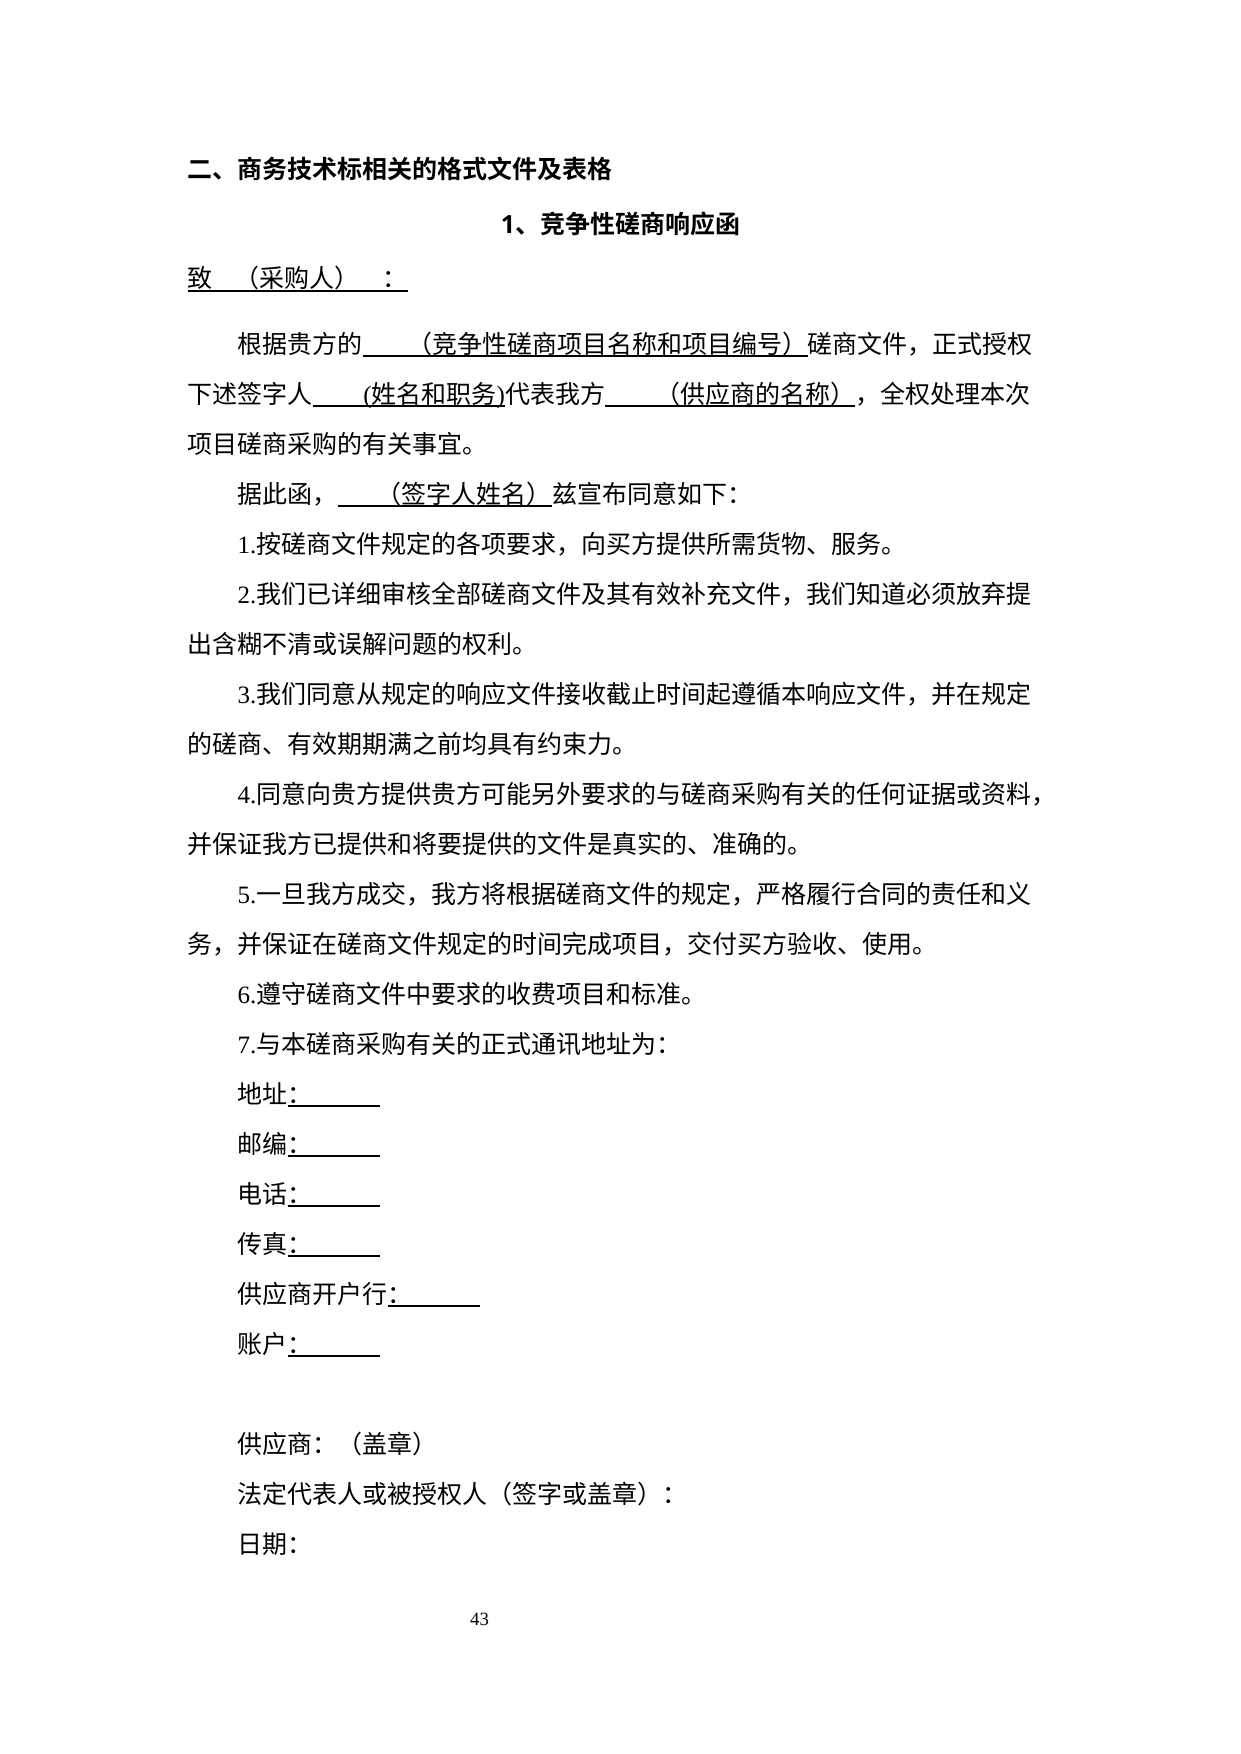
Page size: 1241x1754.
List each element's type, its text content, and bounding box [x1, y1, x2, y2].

text 根据贵方的 （竞争性磋商项目名称和项目编号）磋商文件，正式授权下述签字人 (姓名和职务)代表我方 （供应商的名称），全权处理本次项目磋商采购的有关事宜。 [187, 313, 1053, 463]
text 7.与本磋商采购有关的正式通讯地址为： [187, 1013, 1053, 1063]
text 3.我们同意从规定的响应文件接收截止时间起遵循本响应文件，并在规定的磋商、有效期期满之前均具有约束力。 [187, 663, 1053, 763]
text 致 （采购人） ： [187, 259, 1053, 295]
text 4.同意向贵方提供贵方可能另外要求的与磋商采购有关的任何证据或资料，并保证我方已提供和将要提供的文件是真实的、准确的。 [187, 763, 1053, 863]
text 供应商：（盖章） [187, 1413, 1053, 1463]
text 账户： [187, 1313, 1053, 1363]
text 6.遵守磋商文件中要求的收费项目和标准。 [187, 963, 1053, 1013]
text 电话： [187, 1163, 1053, 1213]
text 法定代表人或被授权人（签字或盖章）： [187, 1463, 1053, 1513]
text 1.按磋商文件规定的各项要求，向买方提供所需货物、服务。 [187, 513, 1053, 563]
text 1、竞争性磋商响应函 [187, 204, 1053, 241]
text 据此函， （签字人姓名）兹宣布同意如下： [187, 463, 1053, 513]
text 供应商开户行： [187, 1263, 1053, 1313]
text 5.一旦我方成交，我方将根据磋商文件的规定，严格履行合同的责任和义务，并保证在磋商文件规定的时间完成项目，交付买方验收、使用。 [187, 863, 1053, 963]
text 二、商务技术标相关的格式文件及表格 [187, 150, 1053, 186]
text 邮编： [187, 1113, 1053, 1163]
text 2.我们已详细审核全部磋商文件及其有效补充文件，我们知道必须放弃提出含糊不清或误解问题的权利。 [187, 563, 1053, 663]
text 地址： [187, 1063, 1053, 1113]
text 日期： [187, 1513, 1053, 1563]
text 传真： [187, 1213, 1053, 1263]
